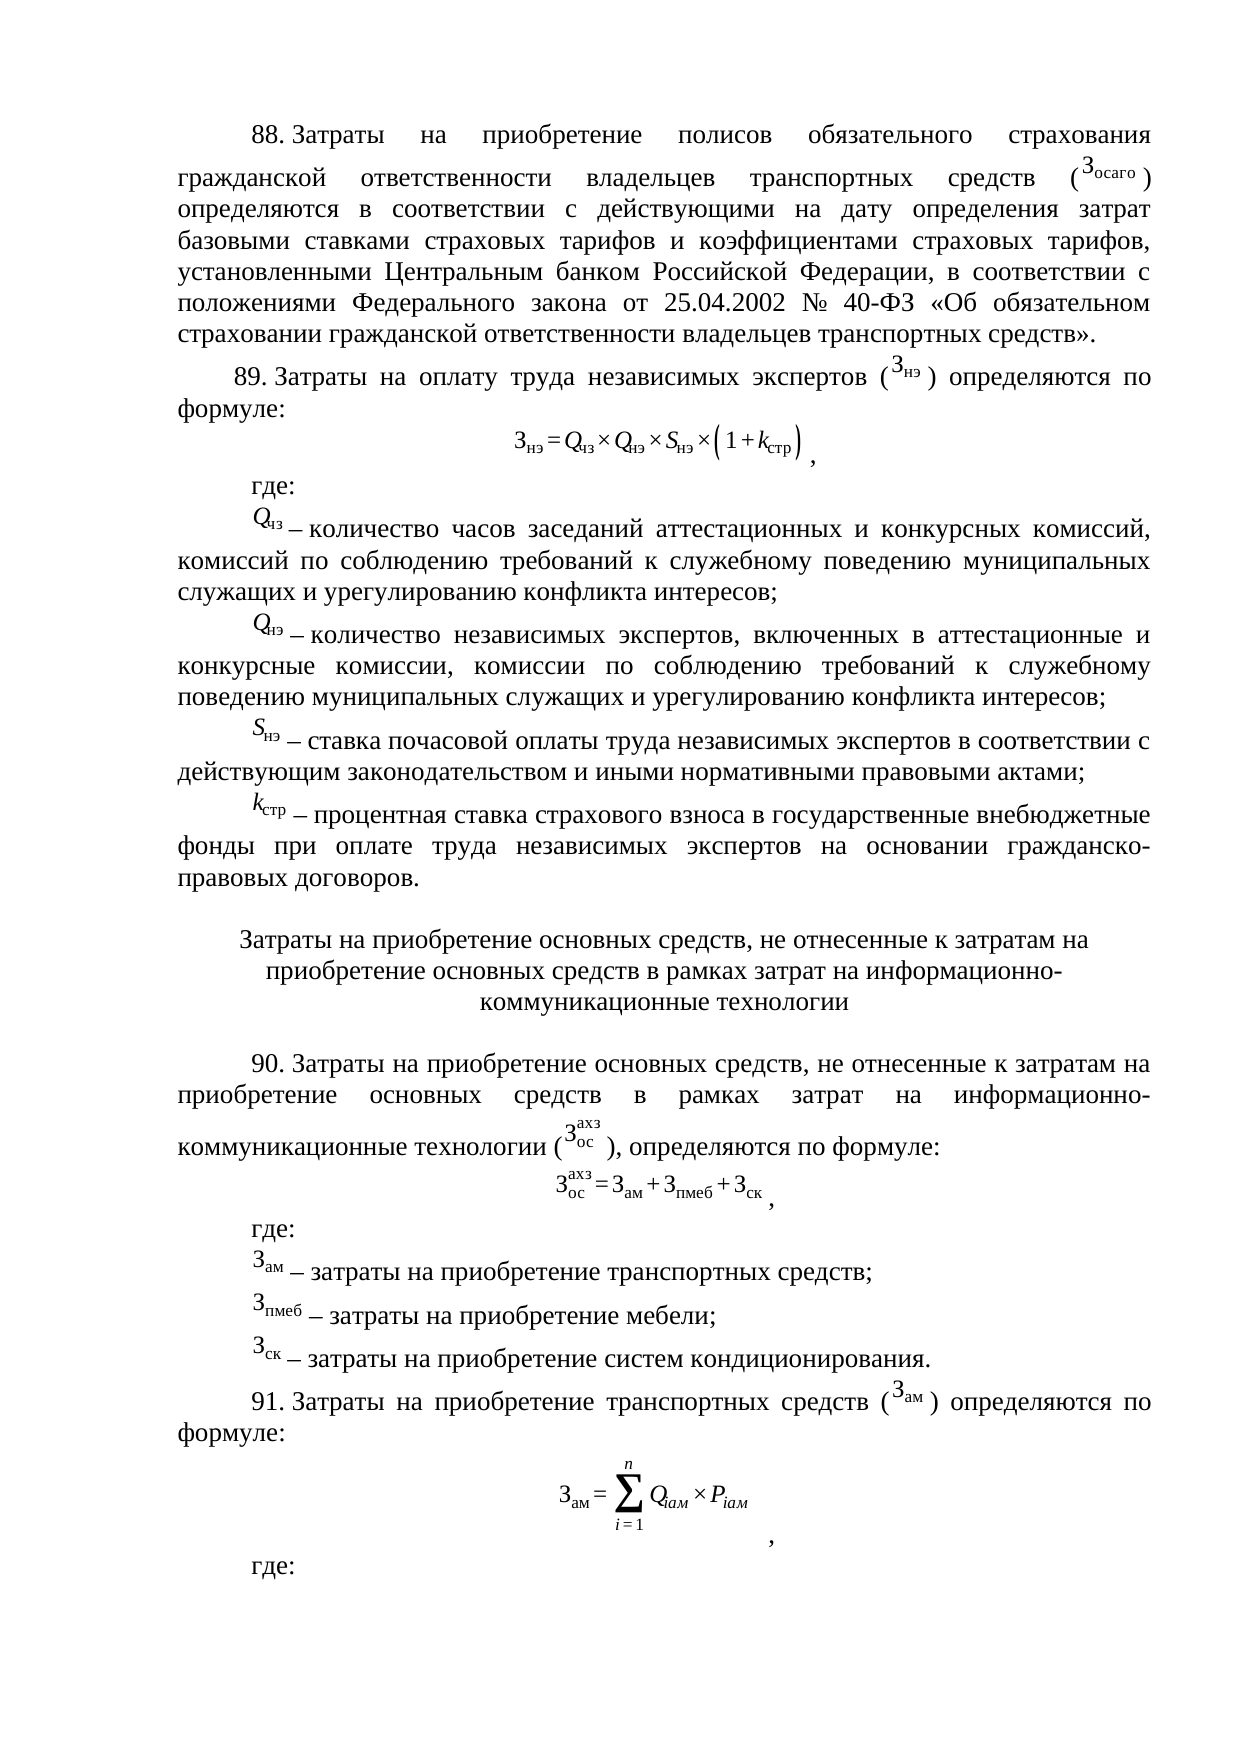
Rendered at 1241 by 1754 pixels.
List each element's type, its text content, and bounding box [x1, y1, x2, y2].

text – количество часов заседаний аттестационных и конкурсных комиссий, комиссий по соблюдению требований к служебному поведению муниципальных служащих и урегулированию конфликта интересов; [177, 500, 1152, 606]
text 88. Затраты на приобретение полисов обязательного страхования гражданской ответственности владельцев транспортных средств () определяются в соответствии с действующими на дату определения затрат базовыми ставками страховых тарифов и коэффициентами страховых тарифов, установленными Центральным банком Российской Федерации, в соответствии с положениями Федерального закона от 25.04.2002 № 40-ФЗ «Об обязательном страховании гражданской ответственности владельцев транспортных средств». [177, 118, 1152, 348]
text – количество независимых экспертов, включенных в аттестационные и конкурсные комиссии, комиссии по соблюдению требований к служебному поведению муниципальных служащих и урегулированию конфликта интересов; [177, 606, 1152, 712]
text , [177, 1161, 1152, 1212]
text 90. Затраты на приобретение основных средств, не отнесенные к затратам на приобретение основных средств в рамках затрат на информационно-коммуникационные технологии (), определяются по формуле: [177, 1047, 1152, 1161]
text – затраты на приобретение транспортных средств; [177, 1243, 1152, 1287]
text , [177, 423, 1152, 469]
text – затраты на приобретение мебели; [177, 1287, 1152, 1330]
text – процентная ставка страхового взноса в государственные внебюджетные фонды при оплате труда независимых экспертов на основании гражданско-правовых договоров. [177, 786, 1152, 892]
text 91. Затраты на приобретение транспортных средств () определяются по формуле: [177, 1373, 1152, 1448]
text где: [177, 469, 1152, 500]
text Затраты на приобретение основных средств, не отнесенные к затратам на приобретение основных средств в рамках затрат на информационно-коммуникационные технологии [177, 923, 1152, 1016]
text – затраты на приобретение систем кондиционирования. [177, 1330, 1152, 1373]
text , [177, 1448, 1152, 1549]
text – ставка почасовой оплаты труда независимых экспертов в соответствии с действующим законодательством и иными нормативными правовыми актами; [177, 712, 1152, 786]
text где: [177, 1212, 1152, 1243]
text 89. Затраты на оплату труда независимых экспертов () определяются по формуле: [177, 348, 1152, 423]
text где: [177, 1549, 1152, 1580]
